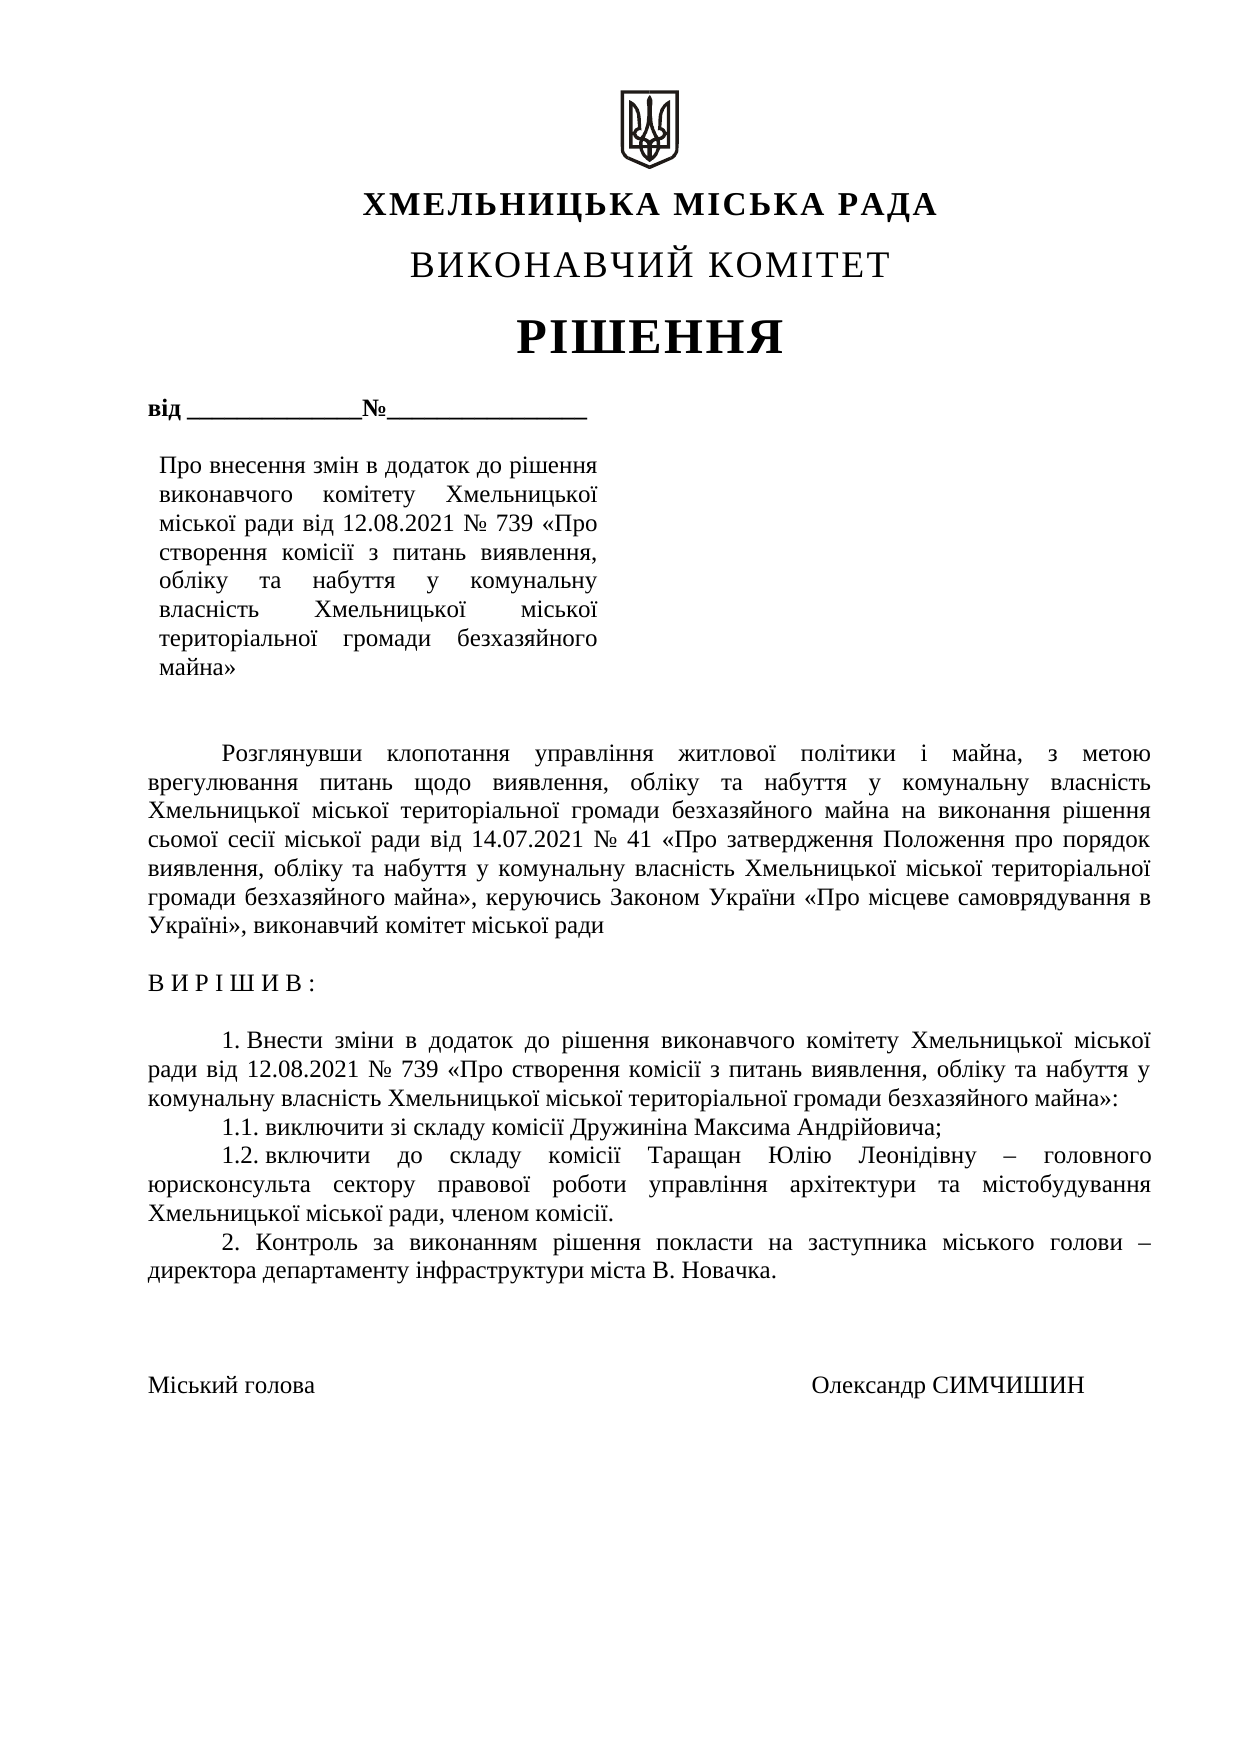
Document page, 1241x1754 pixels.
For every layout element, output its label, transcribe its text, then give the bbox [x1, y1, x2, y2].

text 1. Внести зміни в додаток до рішення виконавчого комітету Хмельницької міської ради від 12.08.2021 № 739 «Про створення комісії з питань виявлення, обліку та набуття у комунальну власність Хмельницької міської територіальної громади безхазяйного майна»: [148, 1026, 1152, 1112]
text ВИКОНАВЧИЙ КОМІТЕТ [148, 242, 1152, 285]
text 1.2. включити до складу комісії Таращан Юлію Леонідівну – головного юрисконсульта сектору правової роботи управління архітектури та містобудування Хмельницької міської ради, членом комісії. [148, 1141, 1152, 1227]
table_header Про внесення змін в додаток до рішення виконавчого комітету Хмельницької міської ради від 12.08.2021 № 739 «Про створення комісії з питань виявлення, обліку та набуття у комунальну власність Хмельницької міської територіальної громади безхазяйного майна» [148, 451, 609, 681]
text 1.1. виключити зі складу комісії Дружиніна Максима Андрійовича; [148, 1112, 1152, 1141]
text від ______________№________________ [148, 393, 1152, 422]
text ХМЕЛЬНИЦЬКА МІСЬКА РАДА [148, 185, 1152, 223]
text 2. Контроль за виконанням рішення покласти на заступника міського голови – директора департаменту інфраструктури міста В. Новачка. [148, 1227, 1152, 1284]
text Міський голова Олександр СИМЧИШИН [148, 1371, 1152, 1399]
text Розглянувши клопотання управління житлової політики і майна, з метою врегулювання питань щодо виявлення, обліку та набуття у комунальну власність Хмельницької міської територіальної громади безхазяйного майна на виконання рішення сьомої сесії міської ради від 14.07.2021 № 41 «Про затвердження Положення про порядок виявлення, обліку та набуття у комунальну власність Хмельницької міської територіальної громади безхазяйного майна», керуючись Законом України «Про місцеве самоврядування в Україні», виконавчий комітет міської ради [148, 738, 1152, 939]
text РІШЕННЯ [148, 307, 1152, 364]
text ВИРІШИВ: [148, 968, 1152, 997]
